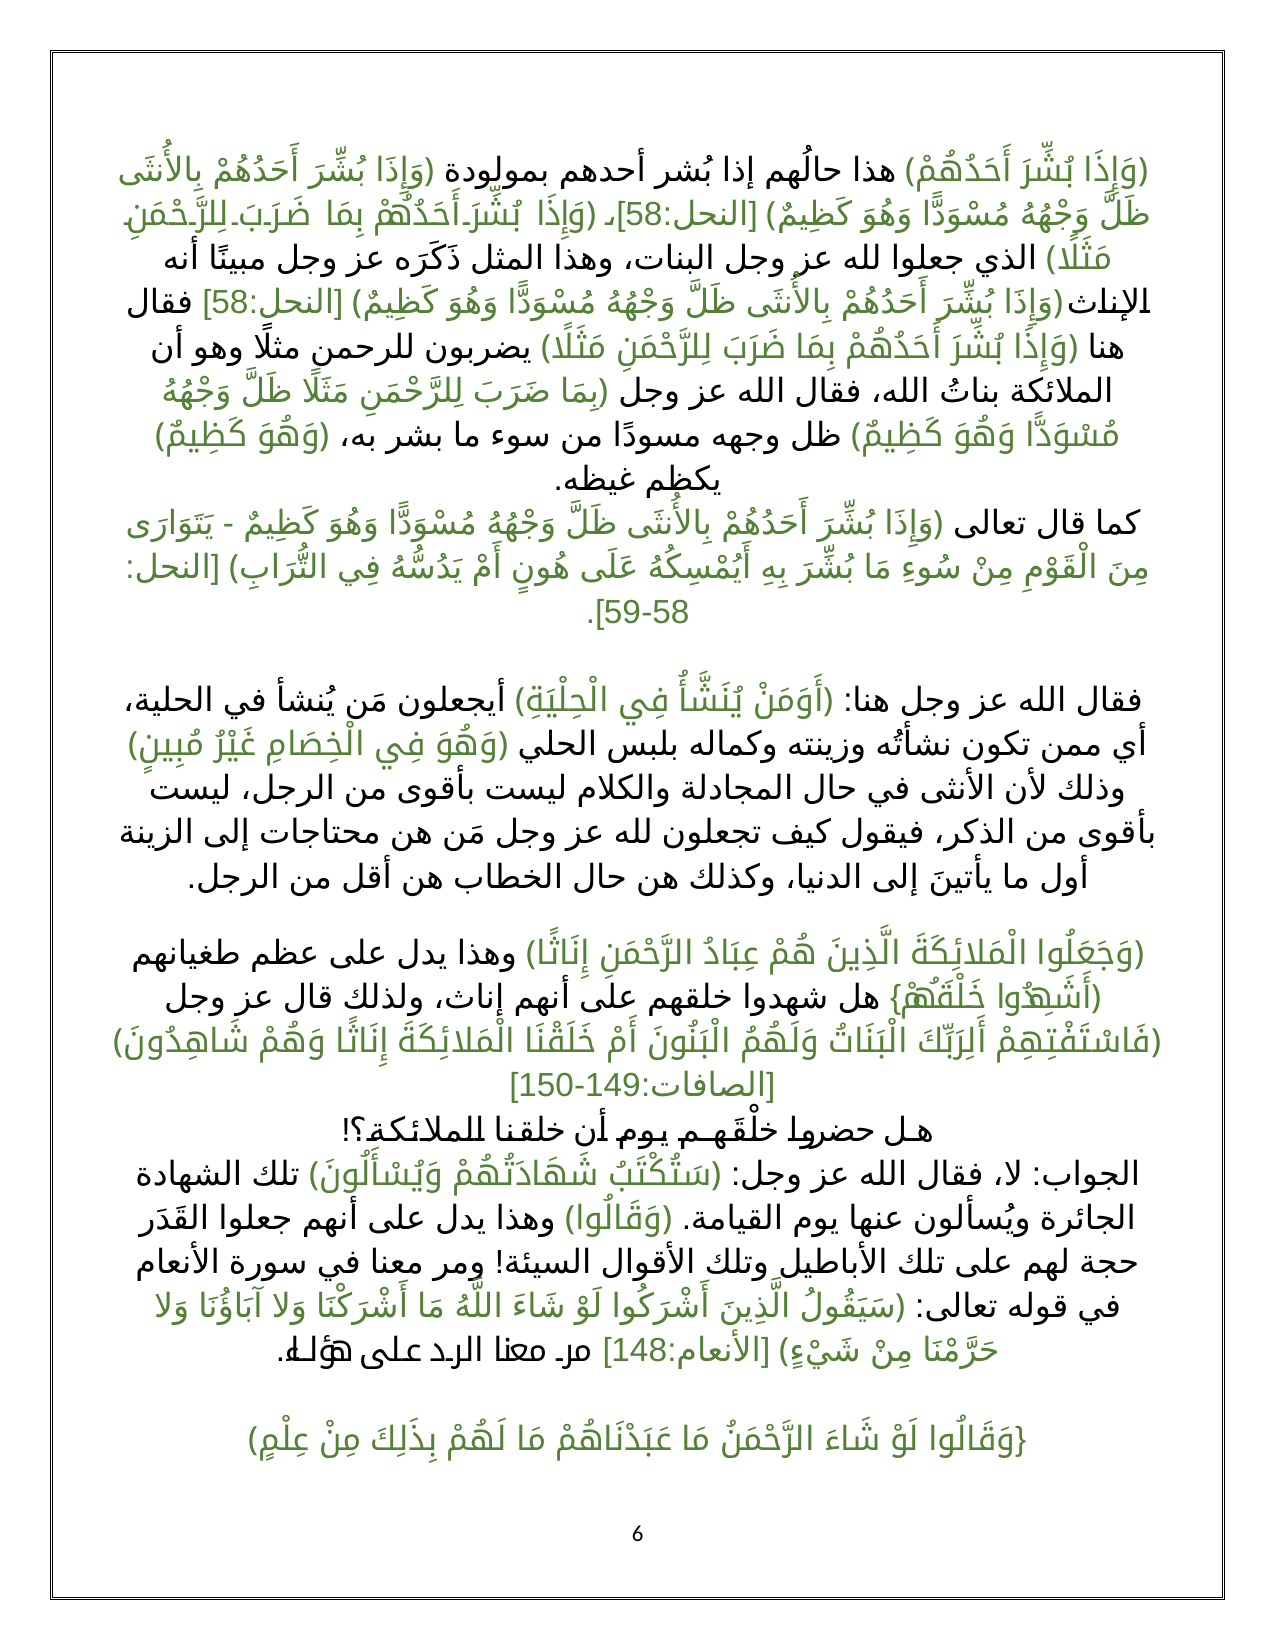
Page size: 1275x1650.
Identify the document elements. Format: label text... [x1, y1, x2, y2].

text {وَقَالُوا لَوْ شَاءَ الرَّحْمَنُ مَا عَبَدْنَاهُمْ مَا لَهُمْ بِذَلِكَ مِنْ عِلْمٍ﴾ [112, 1419, 1162, 1457]
text ﴿وَجَعَلُوا الْمَلائِكَةَ الَّذِينَ هُمْ عِبَادُ الرَّحْمَنِ إِنَاثًا﴾ وهذا يدل على عظم طغيانهم [112, 933, 1162, 971]
text ﴿أَشَهِدُوا خَلْقَهُمْ} هل شهدوا خلقهم على أنهم إناث، ولذلك قال عز وجل ﴿فَاسْتَفْتِهِمْ أَلِرَبِّكَ الْبَنَاتُ وَلَهُمُ الْبَنُونَ أَمْ خَلَقْنَا الْمَلائِكَةَ إِنَاثًا وَهُمْ شَاهِدُونَ﴾ [الصافات:149-150] [112, 977, 1162, 1104]
text كما قال تعالى ﴿وَإِذَا بُشِّرَ أَحَدُهُمْ بِالأُنثَى ظَلَّ وَجْهُهُ مُسْوَدًّا وَهُوَ كَظِيمٌ - يَتَوَارَى مِنَ الْقَوْمِ مِنْ سُوءِ مَا بُشِّرَ بِهِ أَيُمْسِكُهُ عَلَى هُونٍ أَمْ يَدُسُّهُ فِي التُّرَابِ﴾ [النحل:58-59]. [112, 503, 1162, 630]
text ﴿وَإِذَا بُشِّرَ أَحَدُهُمْ﴾ هذا حالُهم إذا بُشر أحدهم بمولودة ﴿وَإِذَا بُشِّرَ أَحَدُهُمْ بِالأُنثَى ظَلَّ وَجْهُهُ مُسْوَدًّا وَهُوَ كَظِيمٌ﴾ [النحل:58]، ﴿وَإِذَا بُشِّرَ أَحَدُهُمْ بِمَا ضَرَبَ لِلرَّحْمَنِ مَثَلًا﴾ الذي جعلوا لله عز وجل البنات، وهذا المثل ذَكَرَه عز وجل مبينًا أنه الإناث ﴿وَإِذَا بُشِّرَ أَحَدُهُمْ بِالأُنثَى ظَلَّ وَجْهُهُ مُسْوَدًّا وَهُوَ كَظِيمٌ﴾ [النحل:58] فقال هنا ﴿وَإِذَا بُشِّرَ أَحَدُهُمْ بِمَا ضَرَبَ لِلرَّحْمَنِ مَثَلًا﴾ يضربون للرحمن مثلًا وهو أن الملائكة بناتُ الله، فقال الله عز وجل ﴿بِمَا ضَرَبَ لِلرَّحْمَنِ مَثَلًا ظَلَّ وَجْهُهُ مُسْوَدًّا وَهُوَ كَظِيمٌ﴾ ظل وجهه مسودًا من سوء ما بشر به، ﴿وَهُوَ كَظِيمٌ﴾ يكظم غيظه. [112, 150, 1162, 498]
text هل حضروا خلْقَهم يوم أن خلقنا الملائكة؟! [112, 1110, 1162, 1148]
text فقال الله عز وجل هنا: ﴿أَوَمَنْ يُنَشَّأُ فِي الْحِلْيَةِ﴾ أيجعلون مَن يُنشأ في الحلية، أي ممن تكون نشأتُه وزينته وكماله بلبس الحلي ﴿وَهُوَ فِي الْخِصَامِ غَيْرُ مُبِينٍ﴾ وذلك لأن الأنثى في حال المجادلة والكلام ليست بأقوى من الرجل، ليست بأقوى من الذكر، فيقول كيف تجعلون لله عز وجل مَن هن محتاجات إلى الزينة أول ما يأتينَ إلى الدنيا، وكذلك هن حال الخطاب هن أقل من الرجل. [112, 680, 1162, 895]
text الجواب: لا، فقال الله عز وجل: ﴿سَتُكْتَبُ شَهَادَتُهُمْ وَيُسْأَلُونَ﴾ تلك الشهادة الجائرة ويُسألون عنها يوم القيامة. ﴿وَقَالُوا﴾ وهذا يدل على أنهم جعلوا القَدَر حجة لهم على تلك الأباطيل وتلك الأقوال السيئة! ومر معنا في سورة الأنعام في قوله تعالى: ﴿سَيَقُولُ الَّذِينَ أَشْرَكُوا لَوْ شَاءَ اللَّهُ مَا أَشْرَكْنَا وَلا آبَاؤُنَا وَلا حَرَّمْنَا مِنْ شَيْءٍ﴾ [الأنعام:148] مر معنا الرد على هؤلاء. [112, 1154, 1162, 1369]
